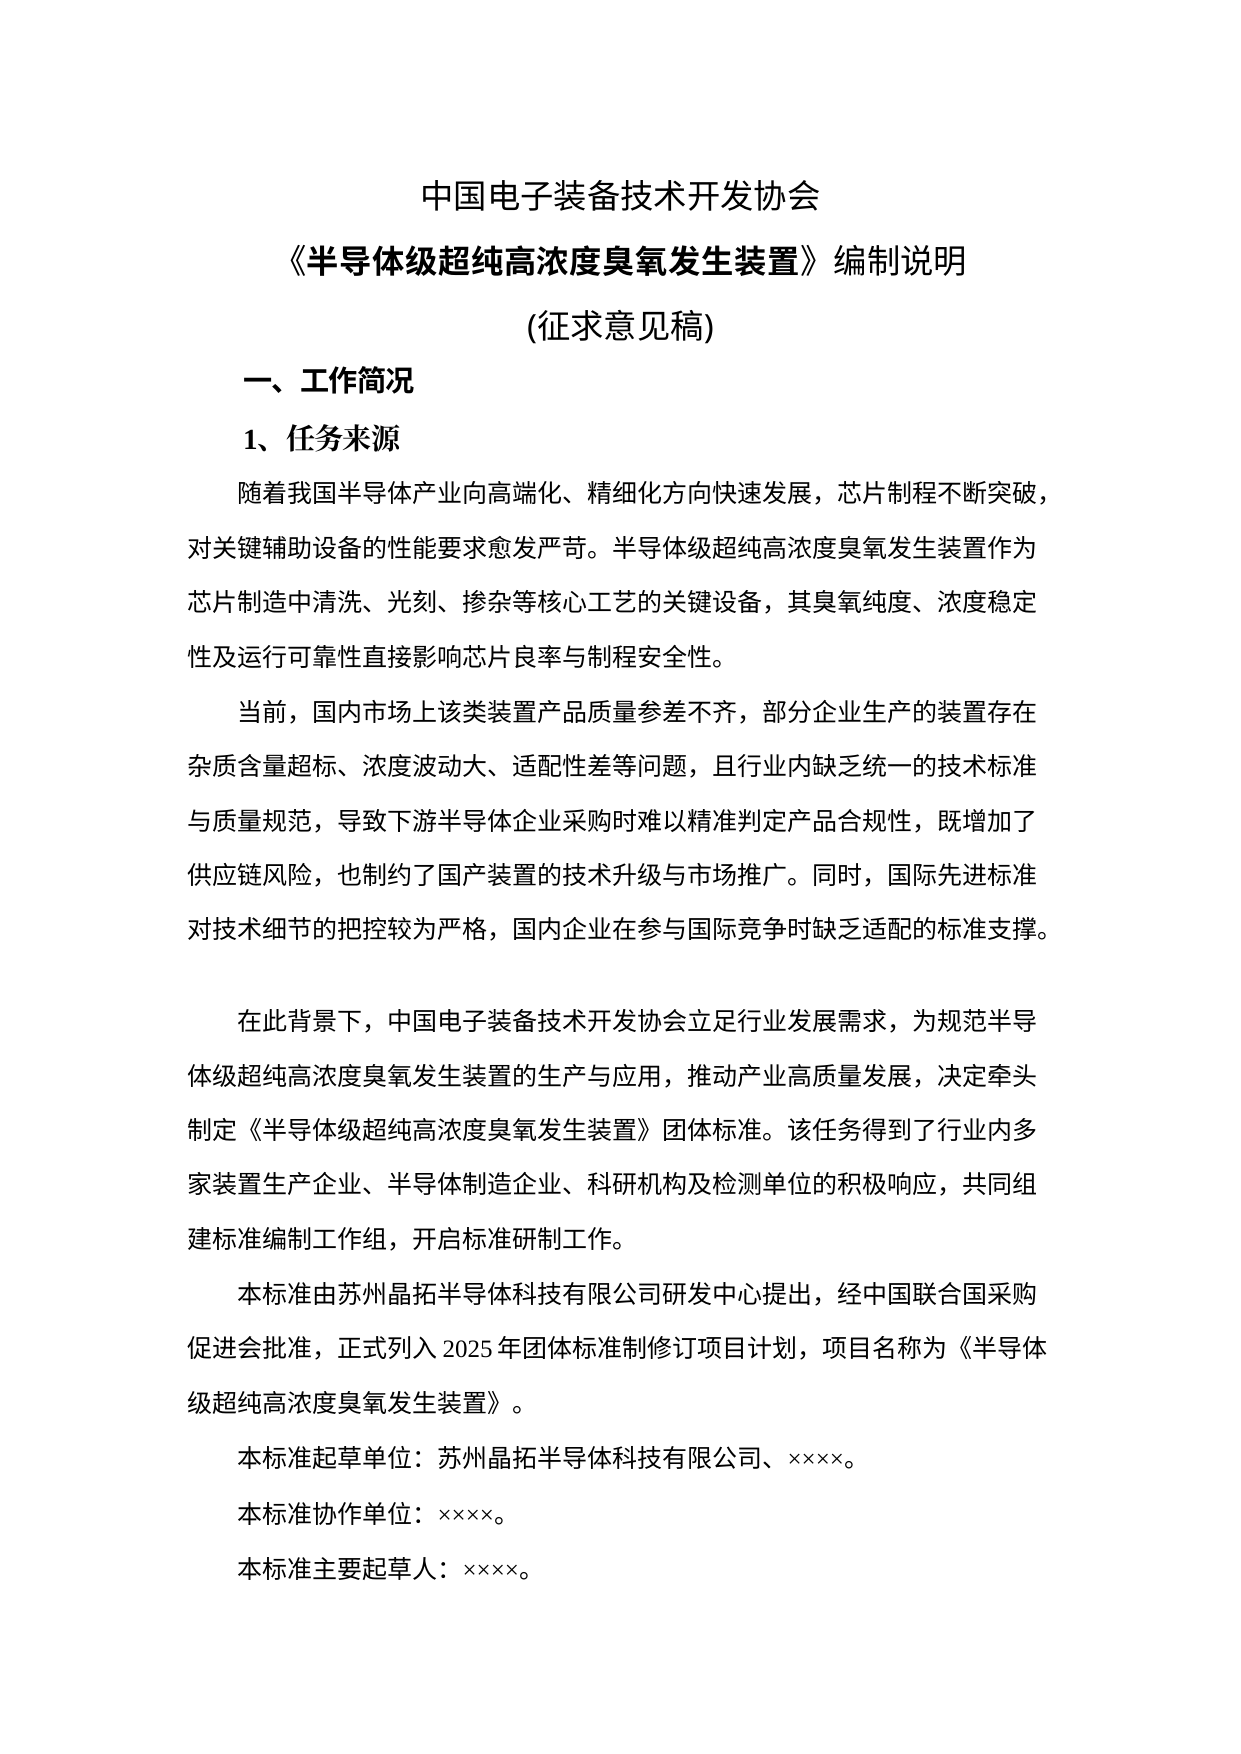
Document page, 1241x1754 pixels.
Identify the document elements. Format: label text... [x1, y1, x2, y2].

text 本标准协作单位：××××。 [187, 1494, 1053, 1530]
text (征求意见稿) [187, 292, 1053, 357]
text 当前，国内市场上该类装置产品质量参差不齐，部分企业生产的装置存在杂质含量超标、浓度波动大、适配性差等问题，且行业内缺乏统一的技术标准与质量规范，导致下游半导体企业采购时难以精准判定产品合规性，既增加了供应链风险，也制约了国产装置的技术升级与市场推广。同时，国际先进标准对技术细节的把控较为严格，国内企业在参与国际竞争时缺乏适配的标准支撑。​ [187, 692, 1053, 982]
text 1、任务来源 [187, 422, 1053, 456]
text 本标准主要起草人：××××。 [187, 1549, 1053, 1586]
text 本标准起草单位：苏州晶拓半导体科技有限公司、××××。 [187, 1439, 1053, 1475]
text 随着我国半导体产业向高端化、精细化方向快速发展，芯片制程不断突破，对关键辅助设备的性能要求愈发严苛。半导体级超纯高浓度臭氧发生装置作为芯片制造中清洗、光刻、掺杂等核心工艺的关键设备，其臭氧纯度、浓度稳定性及运行可靠性直接影响芯片良率与制程安全性。​ [187, 474, 1053, 673]
text 本标准由苏州晶拓半导体科技有限公司研发中心提出，经中国联合国采购促进会批准，正式列入2025年团体标准制修订项目计划，项目名称为《半导体级超纯高浓度臭氧发生装置》。 [187, 1274, 1053, 1419]
text 一、工作简况 [187, 358, 1053, 400]
text 中国电子装备技术开发协会 《半导体级超纯高浓度臭氧发生装置》编制说明 [187, 162, 1053, 292]
text 在此背景下，中国电子装备技术开发协会立足行业发展需求，为规范半导体级超纯高浓度臭氧发生装置的生产与应用，推动产业高质量发展，决定牵头制定《半导体级超纯高浓度臭氧发生装置》团体标准。该任务得到了行业内多家装置生产企业、半导体制造企业、科研机构及检测单位的积极响应，共同组建标准编制工作组，开启标准研制工作。 [187, 1002, 1053, 1255]
